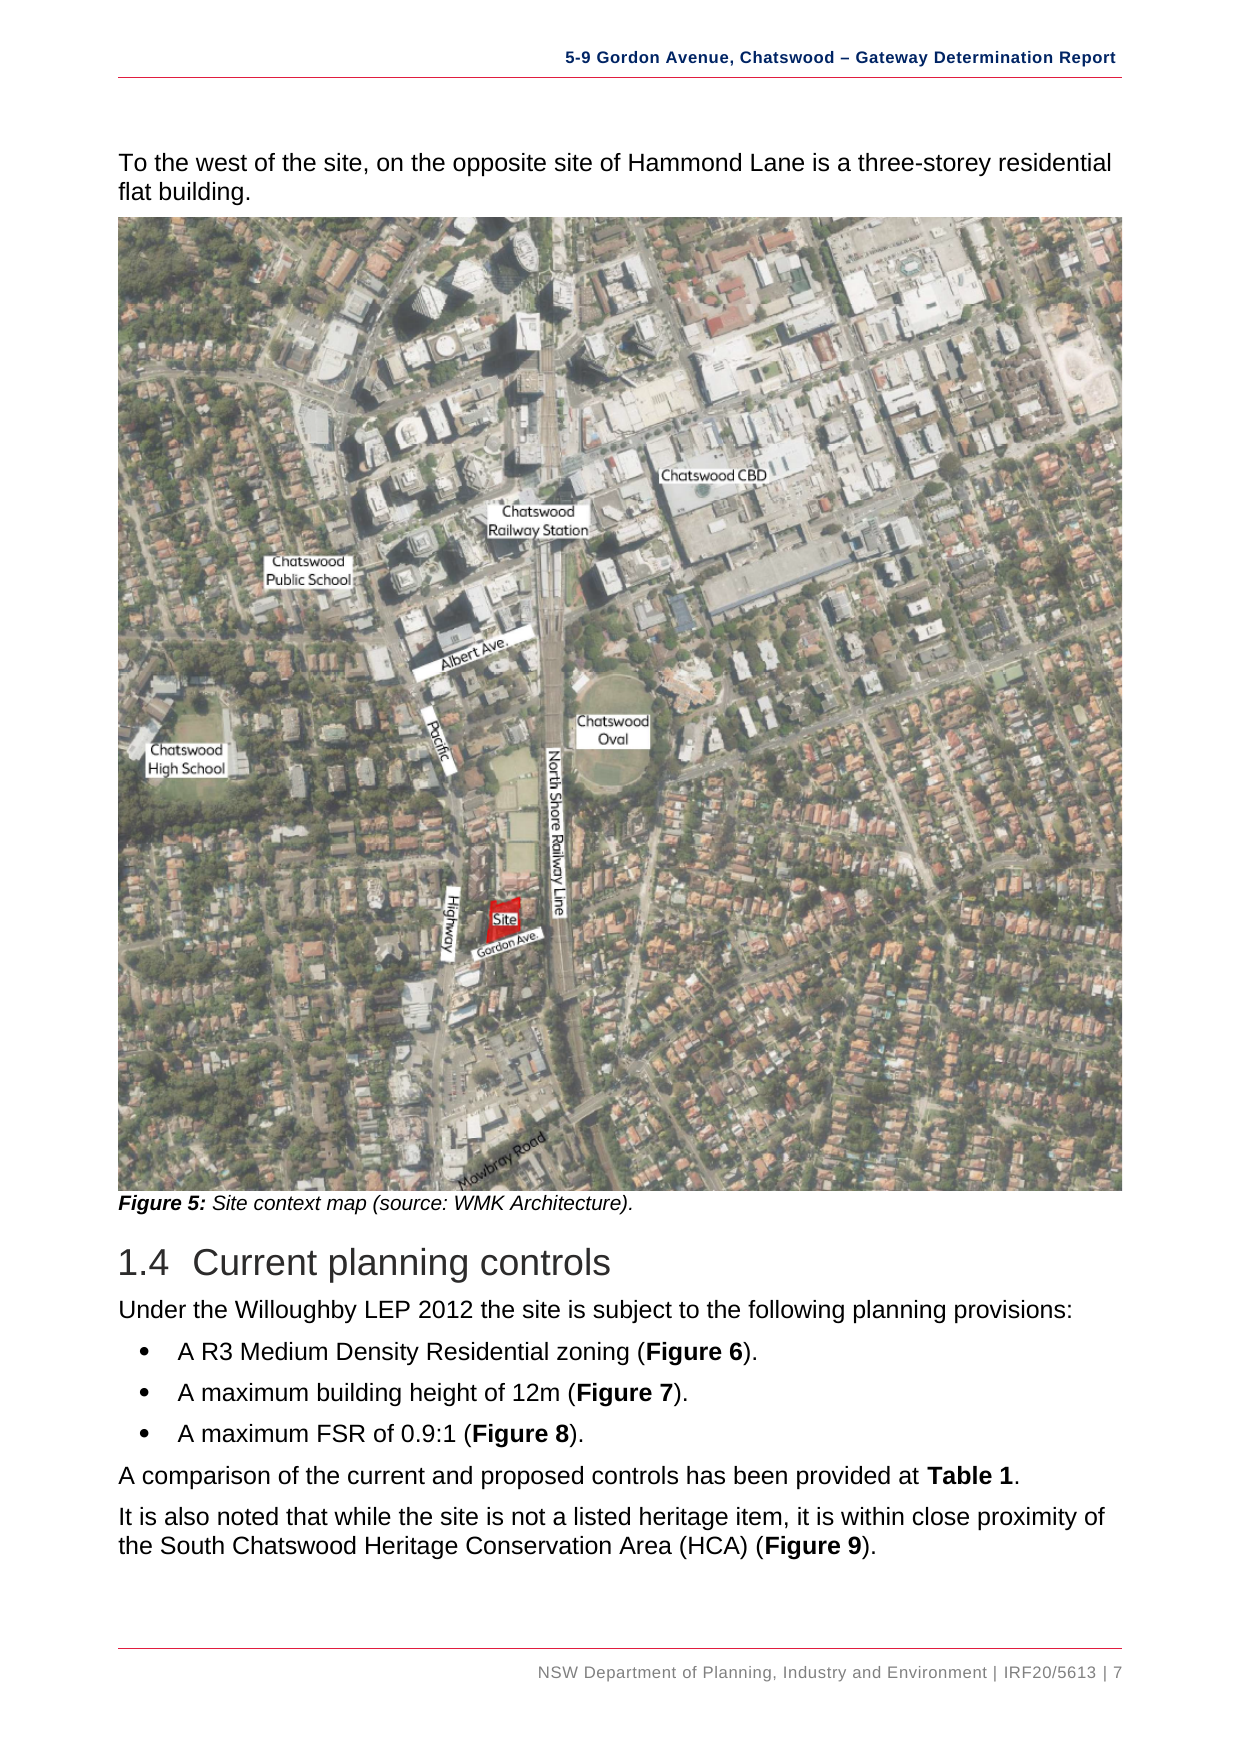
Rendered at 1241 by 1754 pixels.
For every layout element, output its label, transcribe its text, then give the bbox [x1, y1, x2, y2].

text A comparison of the current and proposed controls has been provided at Table 1. [118, 1461, 1122, 1489]
list A maximum building height of 12m (Figure 7). [140, 1378, 1122, 1407]
text It is also noted that while the site is not a listed heritage item, it is within close proximity of the South Chatswood Heritage Conservation Area (HCA) (Figure 9). [118, 1502, 1122, 1559]
text Figure 5: Site context map (source: WMK Architecture). [118, 1191, 1122, 1215]
picture [118, 217, 1123, 1191]
list A R3 Medium Density Residential zoning (Figure 6). [140, 1337, 1122, 1366]
subtitle Current planning controls [117, 1240, 1122, 1283]
text Under the Willoughby LEP 2012 the site is subject to the following planning provisions: [118, 1295, 1122, 1324]
list A maximum FSR of 0.9:1 (Figure 8). [140, 1419, 1122, 1448]
text To the west of the site, on the opposite site of Hammond Lane is a three-storey residential flat building. [118, 148, 1122, 205]
